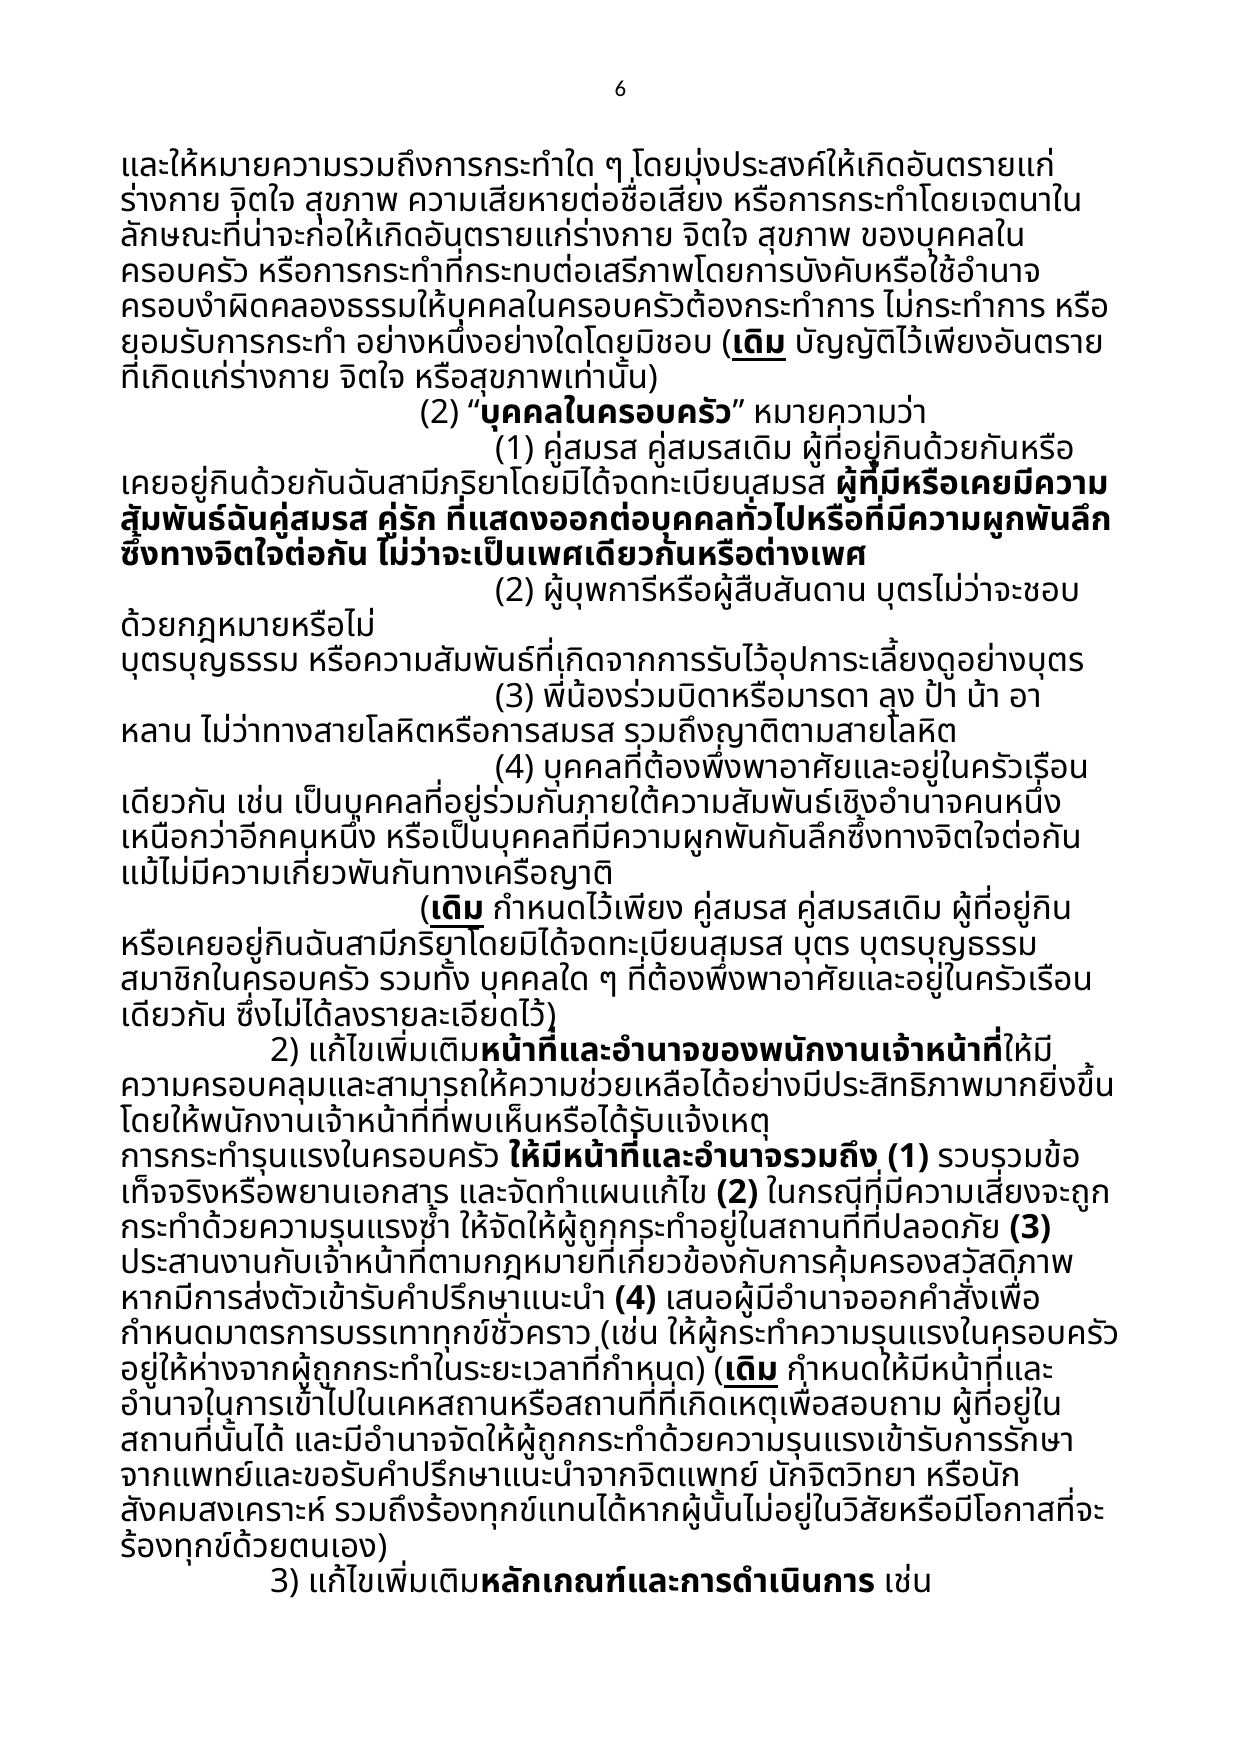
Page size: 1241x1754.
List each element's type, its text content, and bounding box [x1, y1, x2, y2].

text (4) บุคคลที่ต้องพึ่งพาอาศัยและอยู่ในครัวเรือนเดียวกัน เช่น เป็นบุคคลที่อยู่ร่วมกันภายใต้ความสัมพันธ์เชิงอำนาจคนหนึ่งเหนือกว่าอีกคนหนึ่ง หรือเป็นบุคคลที่มีความผูกพันกันลึกซึ้งทางจิตใจต่อกัน แม้ไม่มีความเกี่ยวพันกันทางเครือญาติ [120, 750, 1120, 891]
text (1) คู่สมรส คู่สมรสเดิม ผู้ที่อยู่กินด้วยกันหรือเคยอยู่กินด้วยกันฉันสามีภริยาโดยมิได้จดทะเบียนสมรส ผู้ที่มีหรือเคยมีความสัมพันธ์ฉันคู่สมรส คู่รัก ที่แสดงออกต่อบุคคลทั่วไปหรือที่มีความผูกพันลึกซึ้งทางจิตใจต่อกัน ไม่ว่าจะเป็นเพศเดียวกันหรือต่างเพศ [120, 431, 1120, 573]
text (2) ผู้บุพการีหรือผู้สืบสันดาน บุตรไม่ว่าจะชอบด้วยกฎหมายหรือไม่ บุตรบุญธรรม หรือความสัมพันธ์ที่เกิดจากการรับไว้อุปการะเลี้ยงดูอย่างบุตร [120, 573, 1120, 679]
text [120, 148, 1120, 396]
text 2) แก้ไขเพิ่มเติมหน้าที่และอำนาจของพนักงานเจ้าหน้าที่ให้มีความครอบคลุมและสามารถให้ความช่วยเหลือได้อย่างมีประสิทธิภาพมากยิ่งขึ้น โดยให้พนักงานเจ้าหน้าที่ที่พบเห็นหรือได้รับแจ้งเหตุ การกระทำรุนแรงในครอบครัว ให้มีหน้าที่และอำนาจรวมถึง (1) รวบรวมข้อเท็จจริงหรือพยานเอกสาร และจัดทำแผนแก้ไข (2) ในกรณีที่มีความเสี่ยงจะถูกกระทำด้วยความรุนแรงซ้ำ ให้จัดให้ผู้ถูกกระทำอยู่ในสถานที่ที่ปลอดภัย (3) ประสานงานกับเจ้าหน้าที่ตามกฎหมายที่เกี่ยวข้องกับการคุ้มครองสวัสดิภาพหากมีการส่งตัวเข้ารับคำปรึกษาแนะนำ (4) เสนอผู้มีอำนาจออกคำสั่งเพื่อกำหนดมาตรการบรรเทาทุกข์ชั่วคราว (เช่น ให้ผู้กระทำความรุนแรงในครอบครัวอยู่ให้ห่างจากผู้ถูกกระทำในระยะเวลาที่กำหนด) (เดิม กำหนดให้มีหน้าที่และอำนาจในการเข้าไปในเคหสถานหรือสถานที่ที่เกิดเหตุเพื่อสอบถาม ผู้ที่อยู่ในสถานที่นั้นได้ และมีอำนาจจัดให้ผู้ถูกกระทำด้วยความรุนแรงเข้ารับการรักษาจากแพทย์และขอรับคำปรึกษาแนะนำจากจิตแพทย์ นักจิตวิทยา หรือนักสังคมสงเคราะห์ รวมถึงร้องทุกข์แทนได้หากผู้นั้นไม่อยู่ในวิสัยหรือมีโอกาสที่จะร้องทุกข์ด้วยตนเอง) [120, 1033, 1120, 1564]
text (เดิม กำหนดไว้เพียง คู่สมรส คู่สมรสเดิม ผู้ที่อยู่กินหรือเคยอยู่กินฉันสามีภริยาโดยมิได้จดทะเบียนสมรส บุตร บุตรบุญธรรม สมาชิกในครอบครัว รวมทั้ง บุคคลใด ๆ ที่ต้องพึ่งพาอาศัยและอยู่ในครัวเรือนเดียวกัน ซึ่งไม่ได้ลงรายละเอียดไว้) [120, 891, 1120, 1033]
text (3) พี่น้องร่วมบิดาหรือมารดา ลุง ป้า น้า อา หลาน ไม่ว่าทางสายโลหิตหรือการสมรส รวมถึงญาติตามสายโลหิต [120, 679, 1120, 750]
text 3) แก้ไขเพิ่มเติมหลักเกณฑ์และการดำเนินการ เช่น [120, 1564, 1120, 1600]
text (2) “บุคคลในครอบครัว” หมายความว่า [120, 396, 1120, 431]
